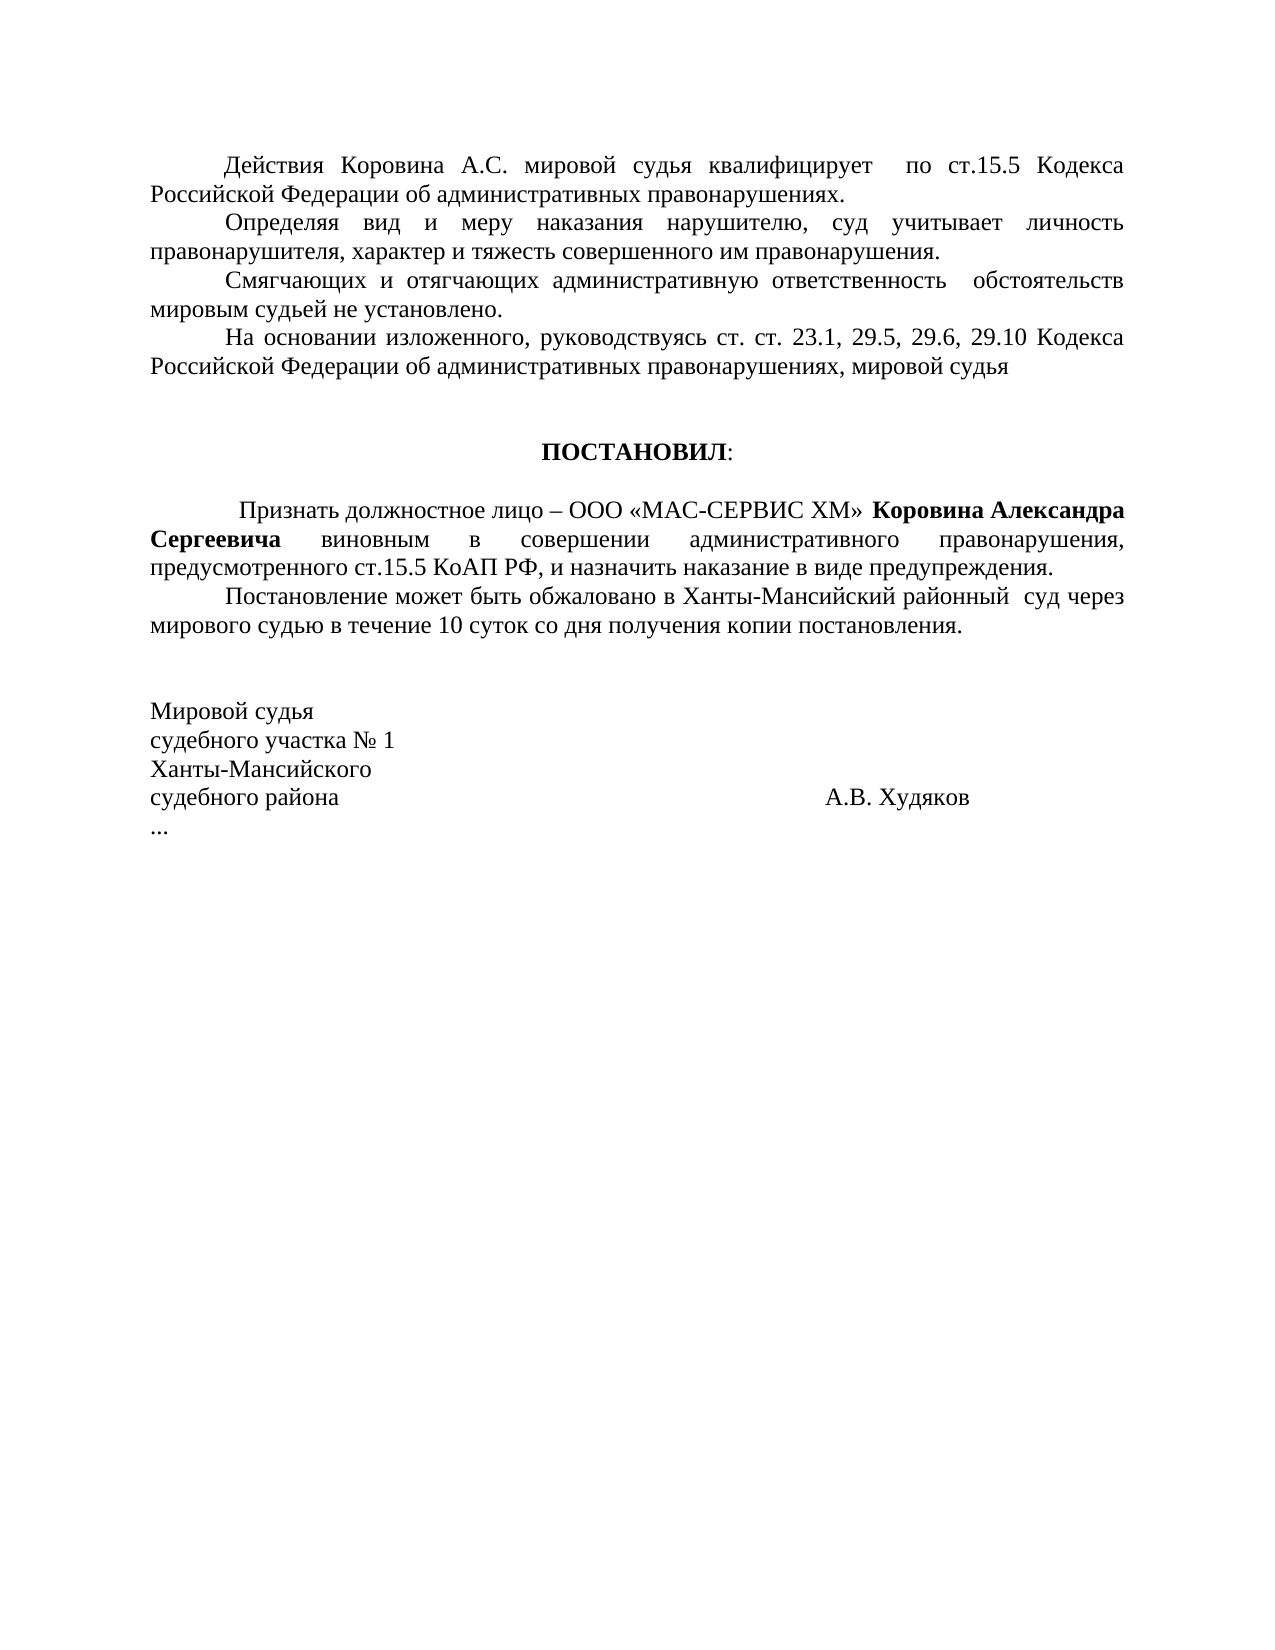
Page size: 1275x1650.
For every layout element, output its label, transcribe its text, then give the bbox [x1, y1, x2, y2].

text Ханты-Мансийского [150, 754, 1125, 782]
text ... [150, 811, 1125, 840]
text судебного района А.В. Худяков [150, 782, 1125, 811]
text Постановление может быть обжаловано в Ханты-Мансийский районный суд через мирового судью в течение 10 суток со дня получения копии постановления. [150, 581, 1125, 639]
text Определяя вид и меру наказания нарушителю, суд учитывает личность правонарушителя, характер и тяжесть совершенного им правонарушения. [150, 207, 1125, 265]
text ПОСТАНОВИЛ: [150, 437, 1125, 466]
text Действия Коровина А.С. мировой судья квалифицирует по ст.15.5 Кодекса Российской Федерации об административных правонарушениях. [150, 150, 1125, 207]
text Признать должностное лицо – ООО «МАС-СЕРВИС ХМ» Коровина Александра Сергеевича виновным в совершении административного правонарушения, предусмотренного ст.15.5 КоАП РФ, и назначить наказание в виде предупреждения. [150, 495, 1125, 581]
text На основании изложенного, руководствуясь ст. ст. 23.1, 29.5, 29.6, 29.10 Кодекса Российской Федерации об административных правонарушениях, мировой судья [150, 322, 1125, 380]
text Мировой судья [150, 696, 1125, 725]
text судебного участка № 1 [150, 725, 1125, 754]
text Смягчающих и отягчающих административную ответственность обстоятельств мировым судьей не установлено. [150, 265, 1125, 322]
